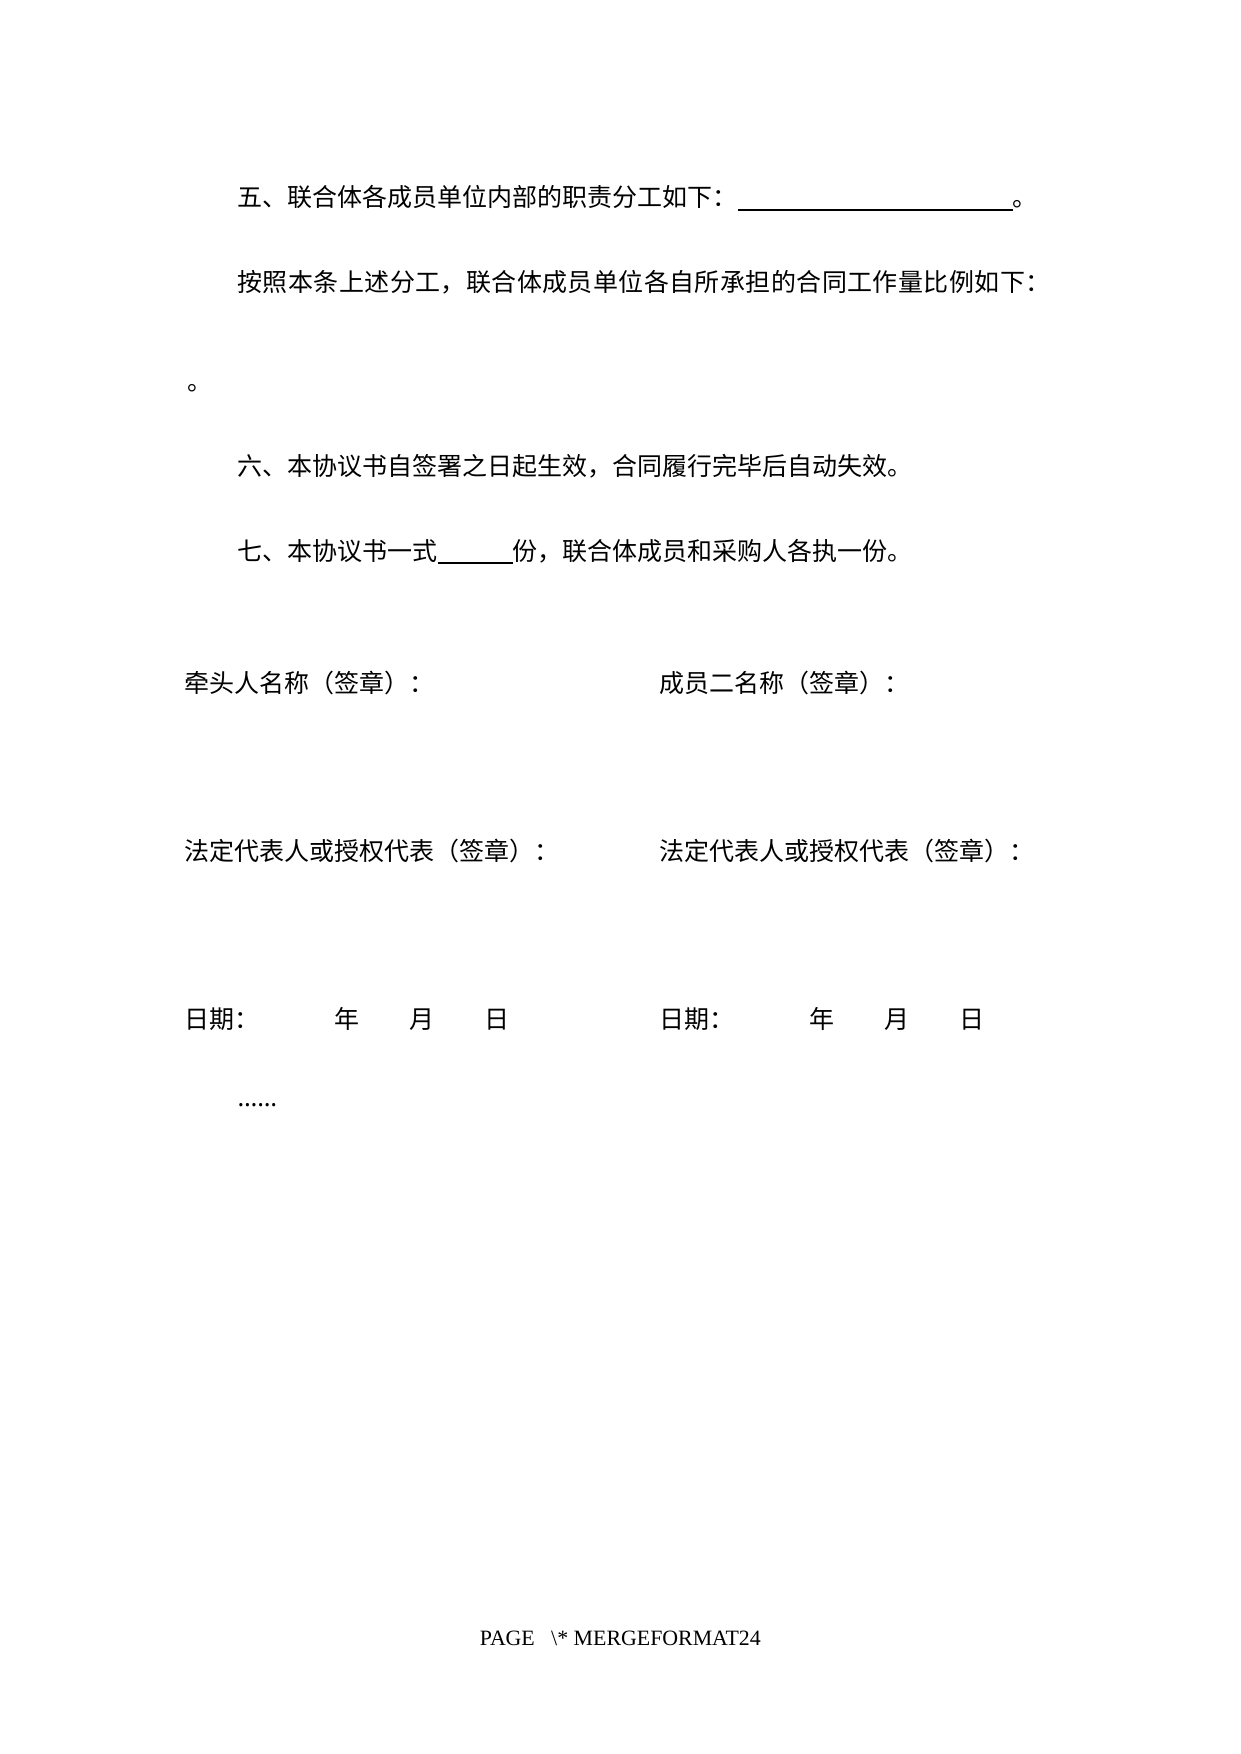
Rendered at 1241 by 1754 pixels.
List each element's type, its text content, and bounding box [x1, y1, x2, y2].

subtitle 按照本条上述分工，联合体成员单位各自所承担的合同工作量比例如下： 。 [187, 247, 1053, 413]
text …… [187, 1063, 1053, 1129]
subtitle 五、联合体各成员单位内部的职责分工如下： 。 [187, 162, 1053, 229]
table_header 牵头人名称（签章）： 成员二名称（签章）： 法定代表人或授权代表（签章）： 法定代表人或授权代表（签章）： 日期： 年 月 日 日期： 年 月 日 [173, 648, 1067, 1063]
subtitle 七、本协议书一式 份，联合体成员和采购人各执一份。 [187, 516, 1053, 582]
subtitle 六、本协议书自签署之日起生效，合同履行完毕后自动失效。 [187, 431, 1053, 498]
